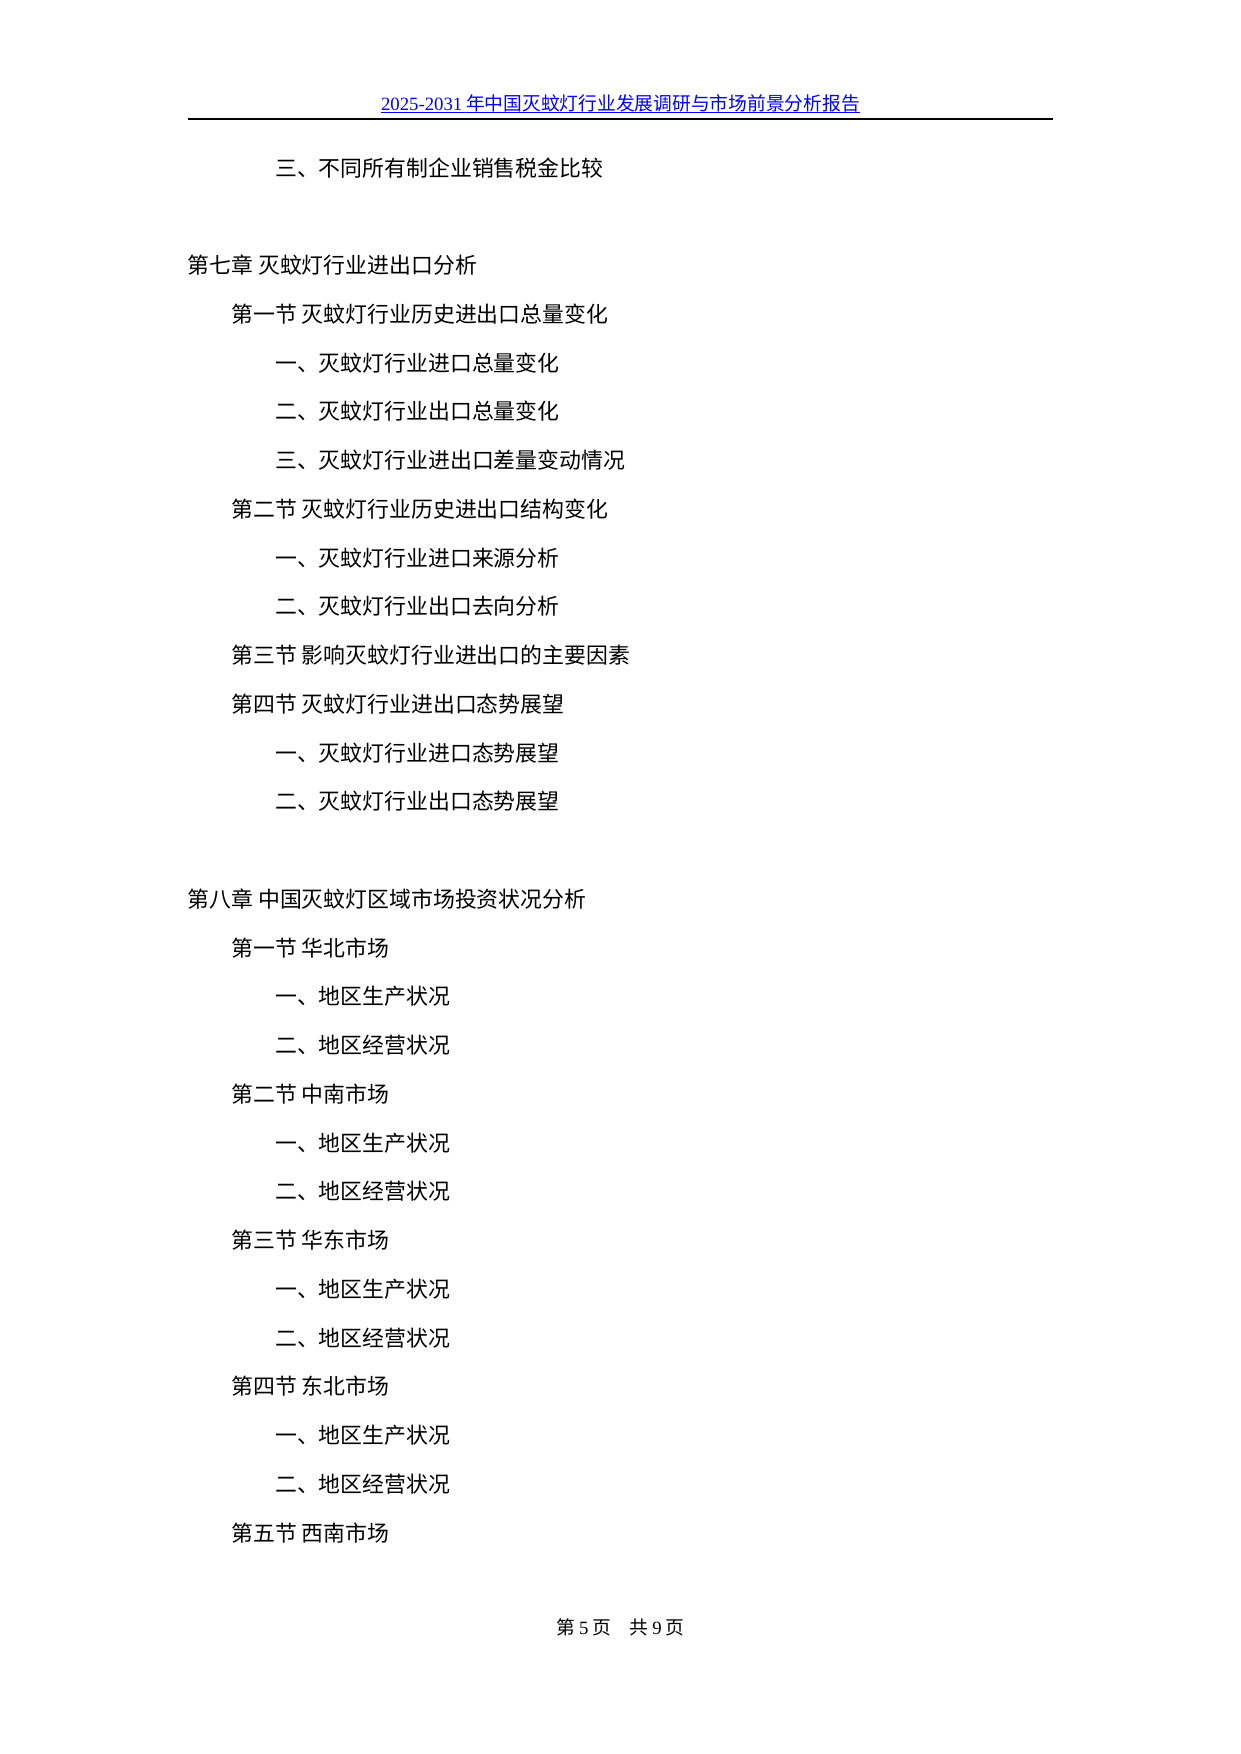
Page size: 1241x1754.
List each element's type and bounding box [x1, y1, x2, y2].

text [187, 150, 1053, 1548]
